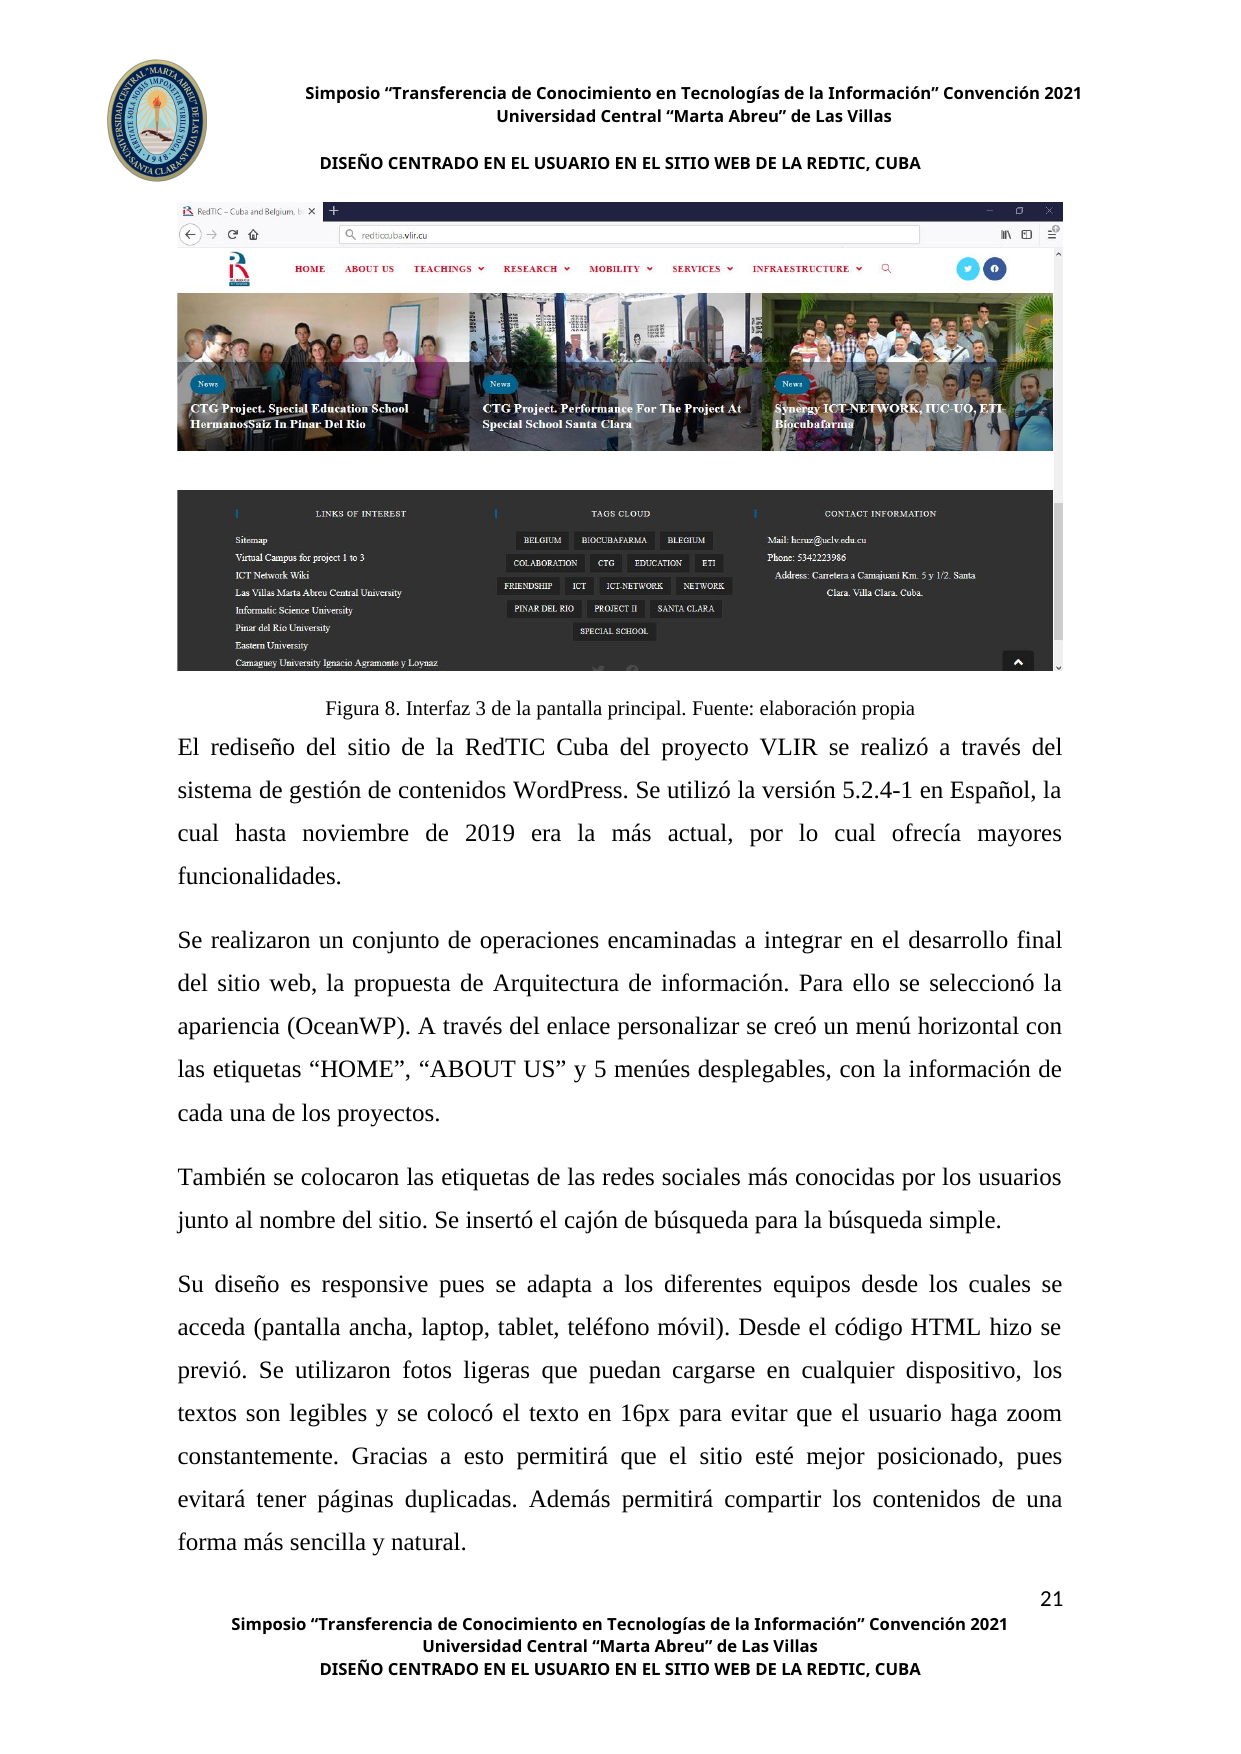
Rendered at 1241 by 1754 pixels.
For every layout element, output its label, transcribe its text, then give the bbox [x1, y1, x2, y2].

text El rediseño del sitio de la RedTIC Cuba del proyecto VLIR se realizó a través del sistema de gestión de contenidos WordPress. Se utilizó la versión 5.2.4-1 en Español, la cual hasta noviembre de 2019 era la más actual, por lo cual ofrecía mayores funcionalidades. [177, 732, 1063, 890]
text También se colocaron las etiquetas de las redes sociales más conocidas por los usuarios junto al nombre del sitio. Se insertó el cajón de búsqueda para la búsqueda simple. [177, 1162, 1063, 1233]
picture [177, 202, 1063, 671]
text Su diseño es responsive pues se adapta a los diferentes equipos desde los cuales se acceda (pantalla ancha, laptop, tablet, teléfono móvil). Desde el código HTML hizo se previó. Se utilizaron fotos ligeras que puedan cargarse en cualquier dispositivo, los textos son legibles y se colocó el texto en 16px para evitar que el usuario haga zoom constantemente. Gracias a esto permitirá que el sitio esté mejor posicionado, pues evitará tener páginas duplicadas. Además permitirá compartir los contenidos de una forma más sencilla y natural. [177, 1269, 1063, 1556]
picture [107, 59, 208, 183]
text Figura 8. Interfaz 3 de la pantalla principal. Fuente: elaboración propia [177, 696, 1063, 720]
text Se realizaron un conjunto de operaciones encaminadas a integrar en el desarrollo final del sitio web, la propuesta de Arquitectura de información. Para ello se seleccionó la apariencia (OceanWP). A través del enlace personalizar se creó un menú horizontal con las etiquetas “HOME”, “ABOUT US” y 5 menúes desplegables, con la información de cada una de los proyectos. [177, 925, 1063, 1126]
